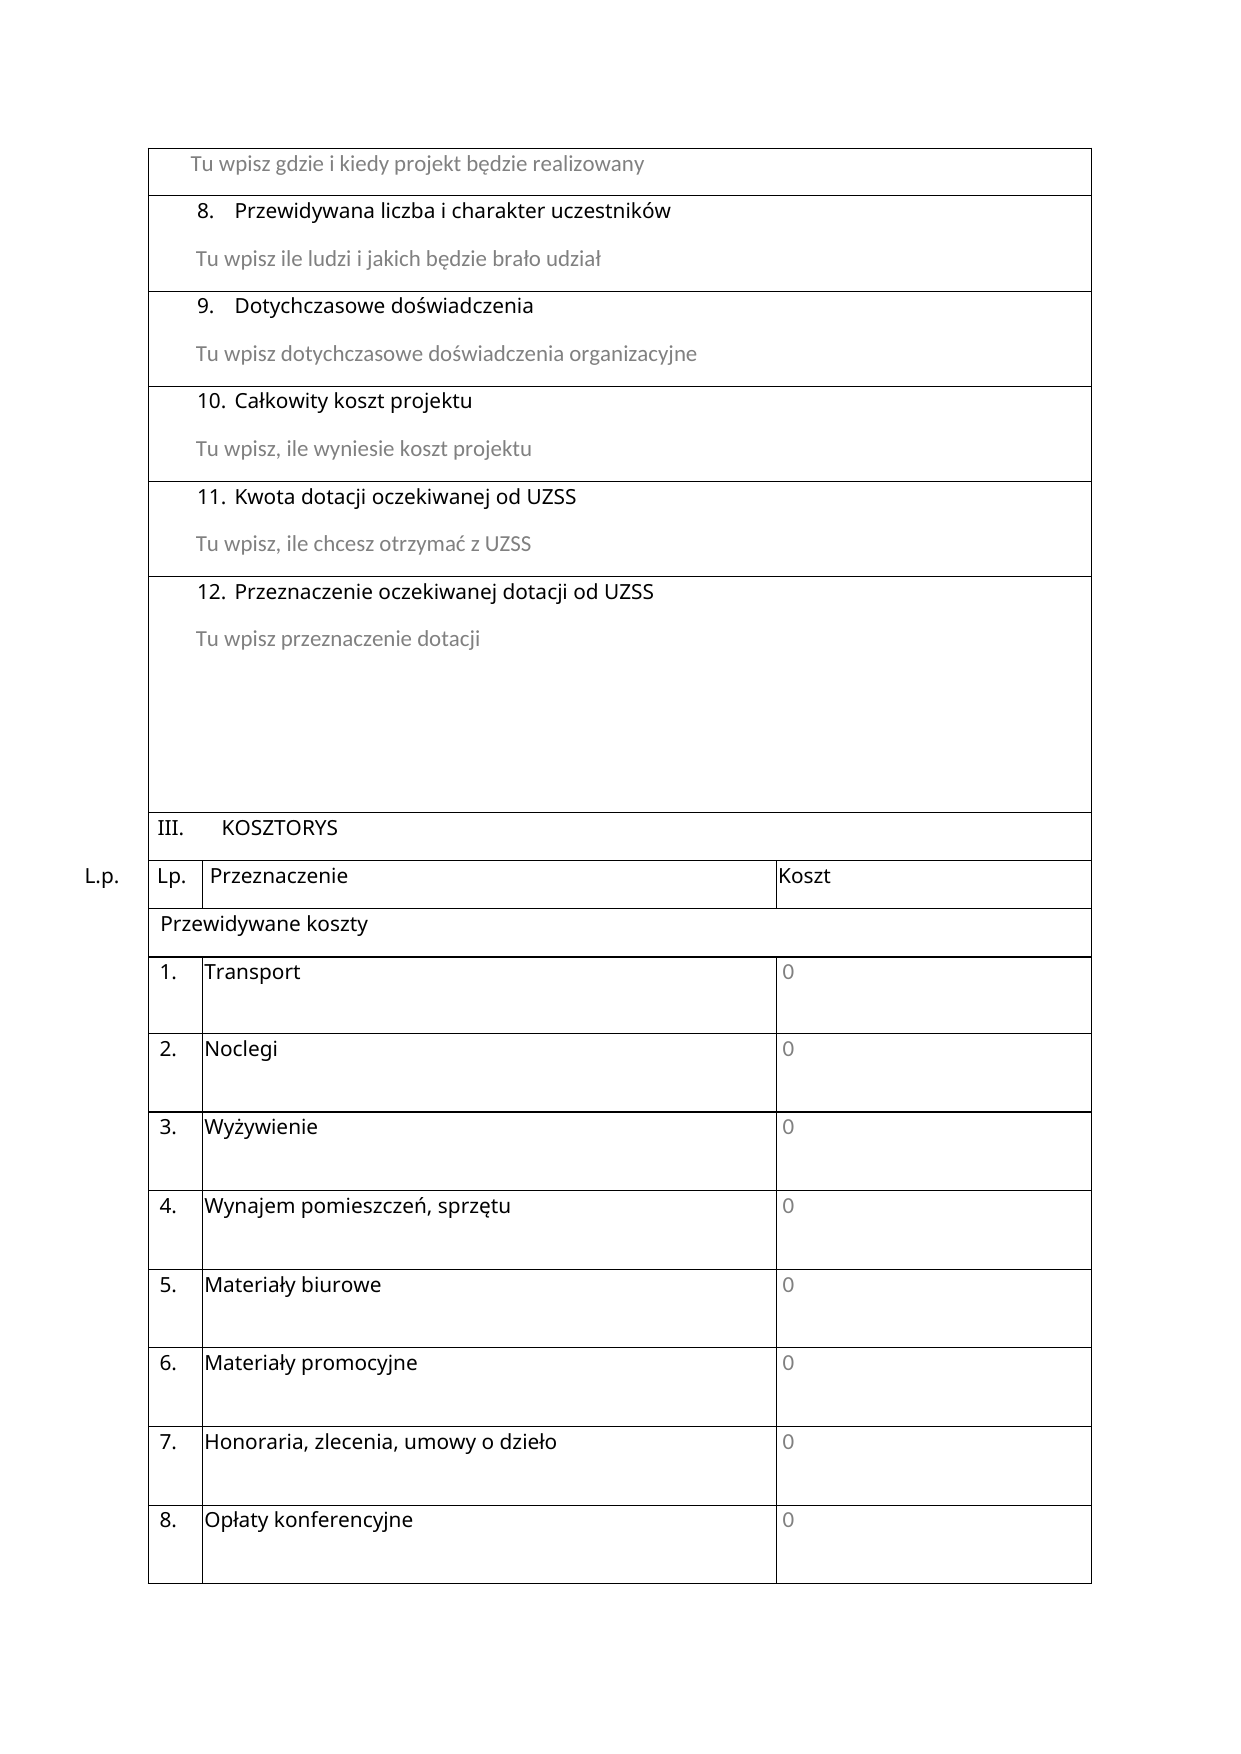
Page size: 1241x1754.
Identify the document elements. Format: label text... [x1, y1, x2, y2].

table_cell Wyżywienie [203, 1113, 776, 1190]
table_cell 0 [777, 1506, 1091, 1583]
table_cell 0 [777, 1113, 1091, 1190]
table_cell [149, 1191, 202, 1269]
table_cell Opłaty konferencyjne [203, 1506, 776, 1583]
table_cell [149, 958, 202, 1033]
table_cell 0 [777, 1348, 1091, 1426]
table_cell Wynajem pomieszczeń, sprzętu [203, 1191, 776, 1269]
table_cell 0 [777, 1427, 1091, 1504]
table_cell [149, 1034, 202, 1111]
table_cell Przeznaczenie [203, 861, 776, 908]
table_cell Przewidywana liczba i charakter uczestników Tu wpisz ile ludzi i jakich będzie brało udział [149, 196, 1091, 291]
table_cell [149, 149, 1091, 195]
table_cell Przewidywane koszty [149, 909, 1091, 956]
table_cell Transport [203, 958, 776, 1033]
table_cell [149, 1113, 202, 1190]
table_cell 0 [777, 1270, 1091, 1347]
table_cell Koszt [777, 861, 1091, 908]
table_cell Całkowity koszt projektu Tu wpisz, ile wyniesie koszt projektu [149, 387, 1091, 481]
table_cell Honoraria, zlecenia, umowy o dzieło [203, 1427, 776, 1504]
table_cell [149, 1506, 202, 1583]
table_cell [149, 1270, 202, 1347]
table_cell Materiały biurowe [203, 1270, 776, 1347]
table_cell Przeznaczenie oczekiwanej dotacji od UZSS Tu wpisz przeznaczenie dotacji [149, 577, 1091, 812]
table_cell 0 [777, 958, 1091, 1033]
table_cell Kwota dotacji oczekiwanej od UZSS Tu wpisz, ile chcesz otrzymać z UZSS [149, 482, 1091, 576]
table_cell 0 [777, 1191, 1091, 1269]
table_cell [149, 1427, 202, 1504]
table_cell Noclegi [203, 1034, 776, 1111]
table_cell L.p. Lp. [149, 861, 202, 908]
table_cell 0 [777, 1034, 1091, 1111]
table_cell Dotychczasowe doświadczenia Tu wpisz dotychczasowe doświadczenia organizacyjne [149, 292, 1091, 386]
table_cell [149, 1348, 202, 1426]
table_cell Materiały promocyjne [203, 1348, 776, 1426]
table_cell KOSZTORYS [149, 813, 1091, 860]
